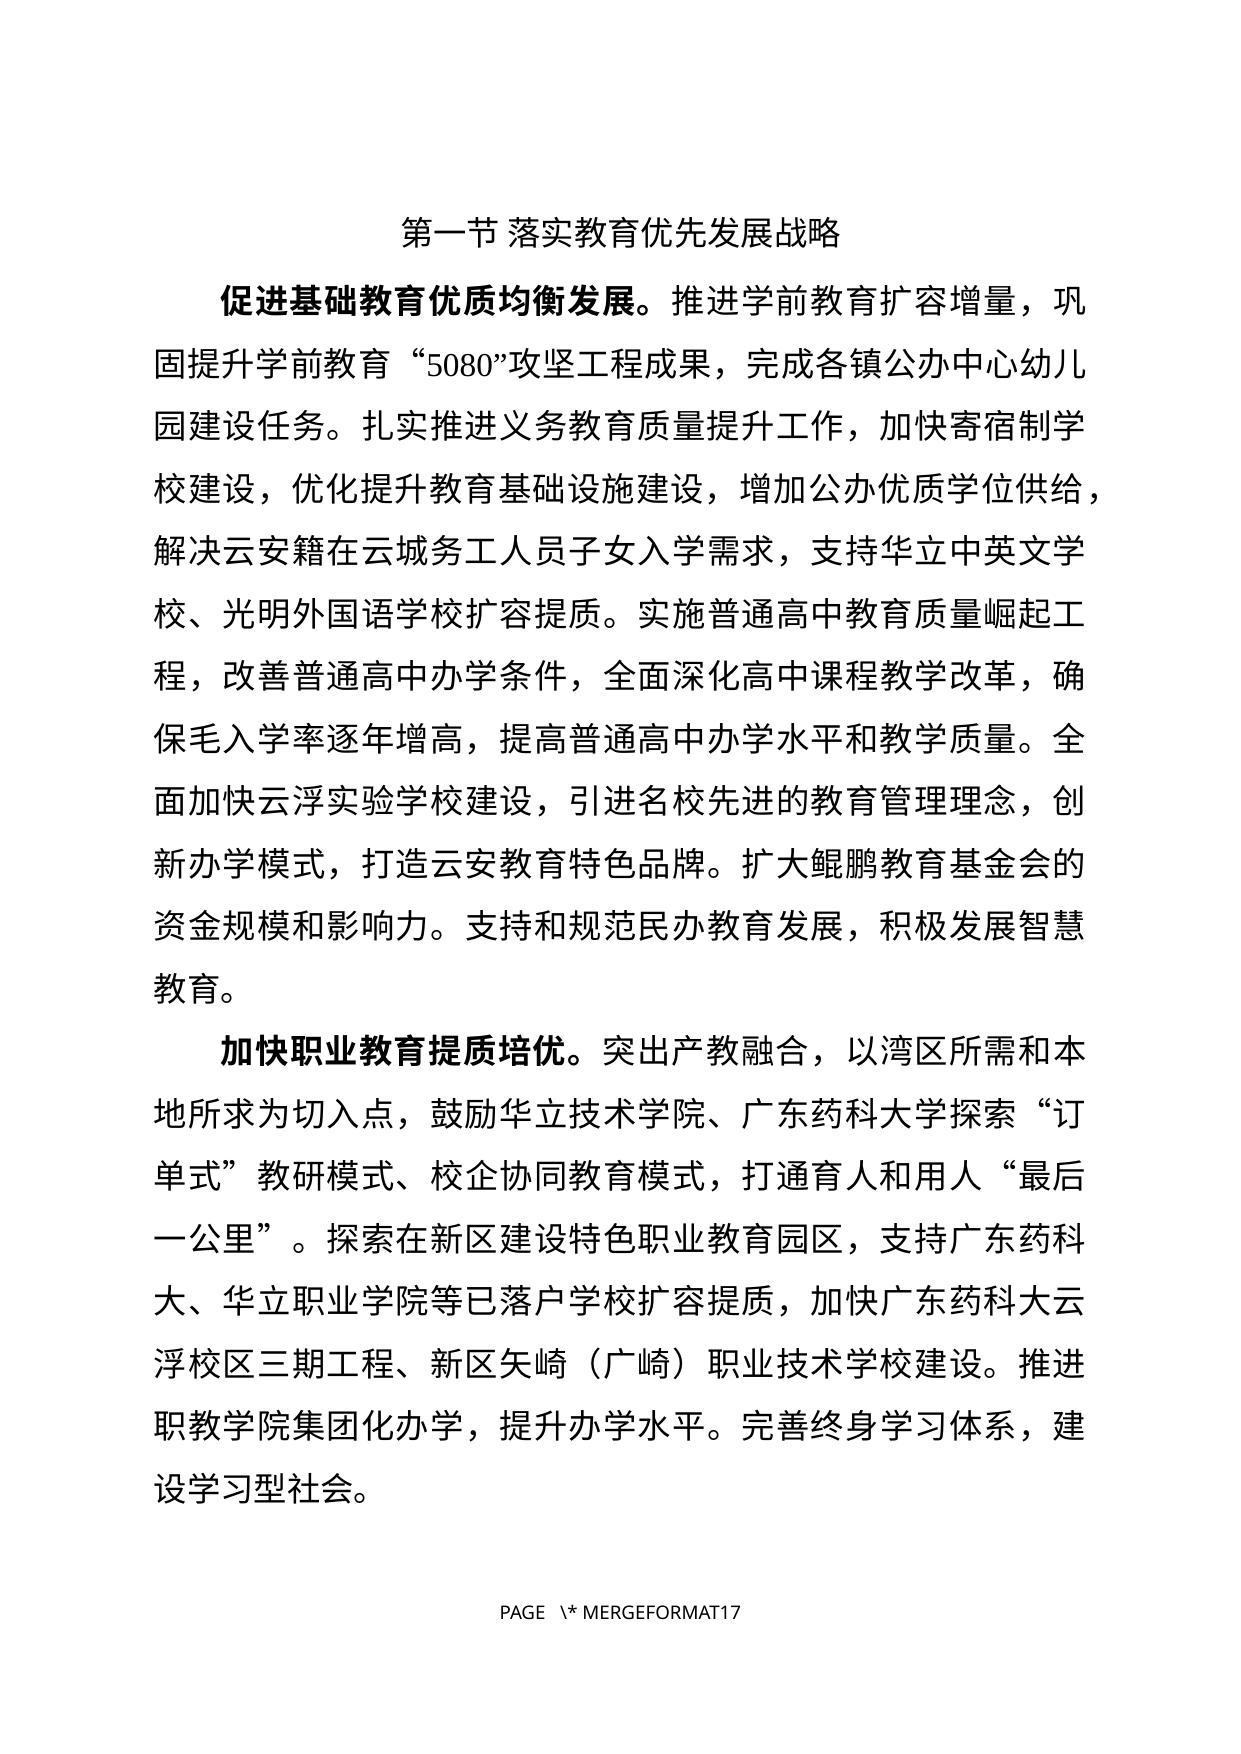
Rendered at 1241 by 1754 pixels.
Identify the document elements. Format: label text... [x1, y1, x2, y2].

text 加快职业教育提质培优。突出产教融合，以湾区所需和本地所求为切入点，鼓励华立技术学院、广东药科大学探索“订单式”教研模式、校企协同教育模式，打通育人和用人“最后一公里”。探索在新区建设特色职业教育园区，支持广东药科大、华立职业学院等已落户学校扩容提质，加快广东药科大云浮校区三期工程、新区矢崎（广崎）职业技术学校建设。推进职教学院集团化办学，提升办学水平。完善终身学习体系，建设学习型社会。 [153, 1018, 1087, 1518]
text 促进基础教育优质均衡发展。推进学前教育扩容增量，巩固提升学前教育“5080”攻坚工程成果，完成各镇公办中心幼儿园建设任务。扎实推进义务教育质量提升工作，加快寄宿制学校建设，优化提升教育基础设施建设，增加公办优质学位供给，解决云安籍在云城务工人员子女入学需求，支持华立中英文学校、光明外国语学校扩容提质。实施普通高中教育质量崛起工程，改善普通高中办学条件，全面深化高中课程教学改革，确保毛入学率逐年增高，提高普通高中办学水平和教学质量。全面加快云浮实验学校建设，引进名校先进的教育管理理念，创新办学模式，打造云安教育特色品牌。扩大鲲鹏教育基金会的资金规模和影响力。支持和规范民办教育发展，积极发展智慧教育。 [153, 268, 1087, 1018]
text 第一节 落实教育优先发展战略 [153, 195, 1087, 257]
